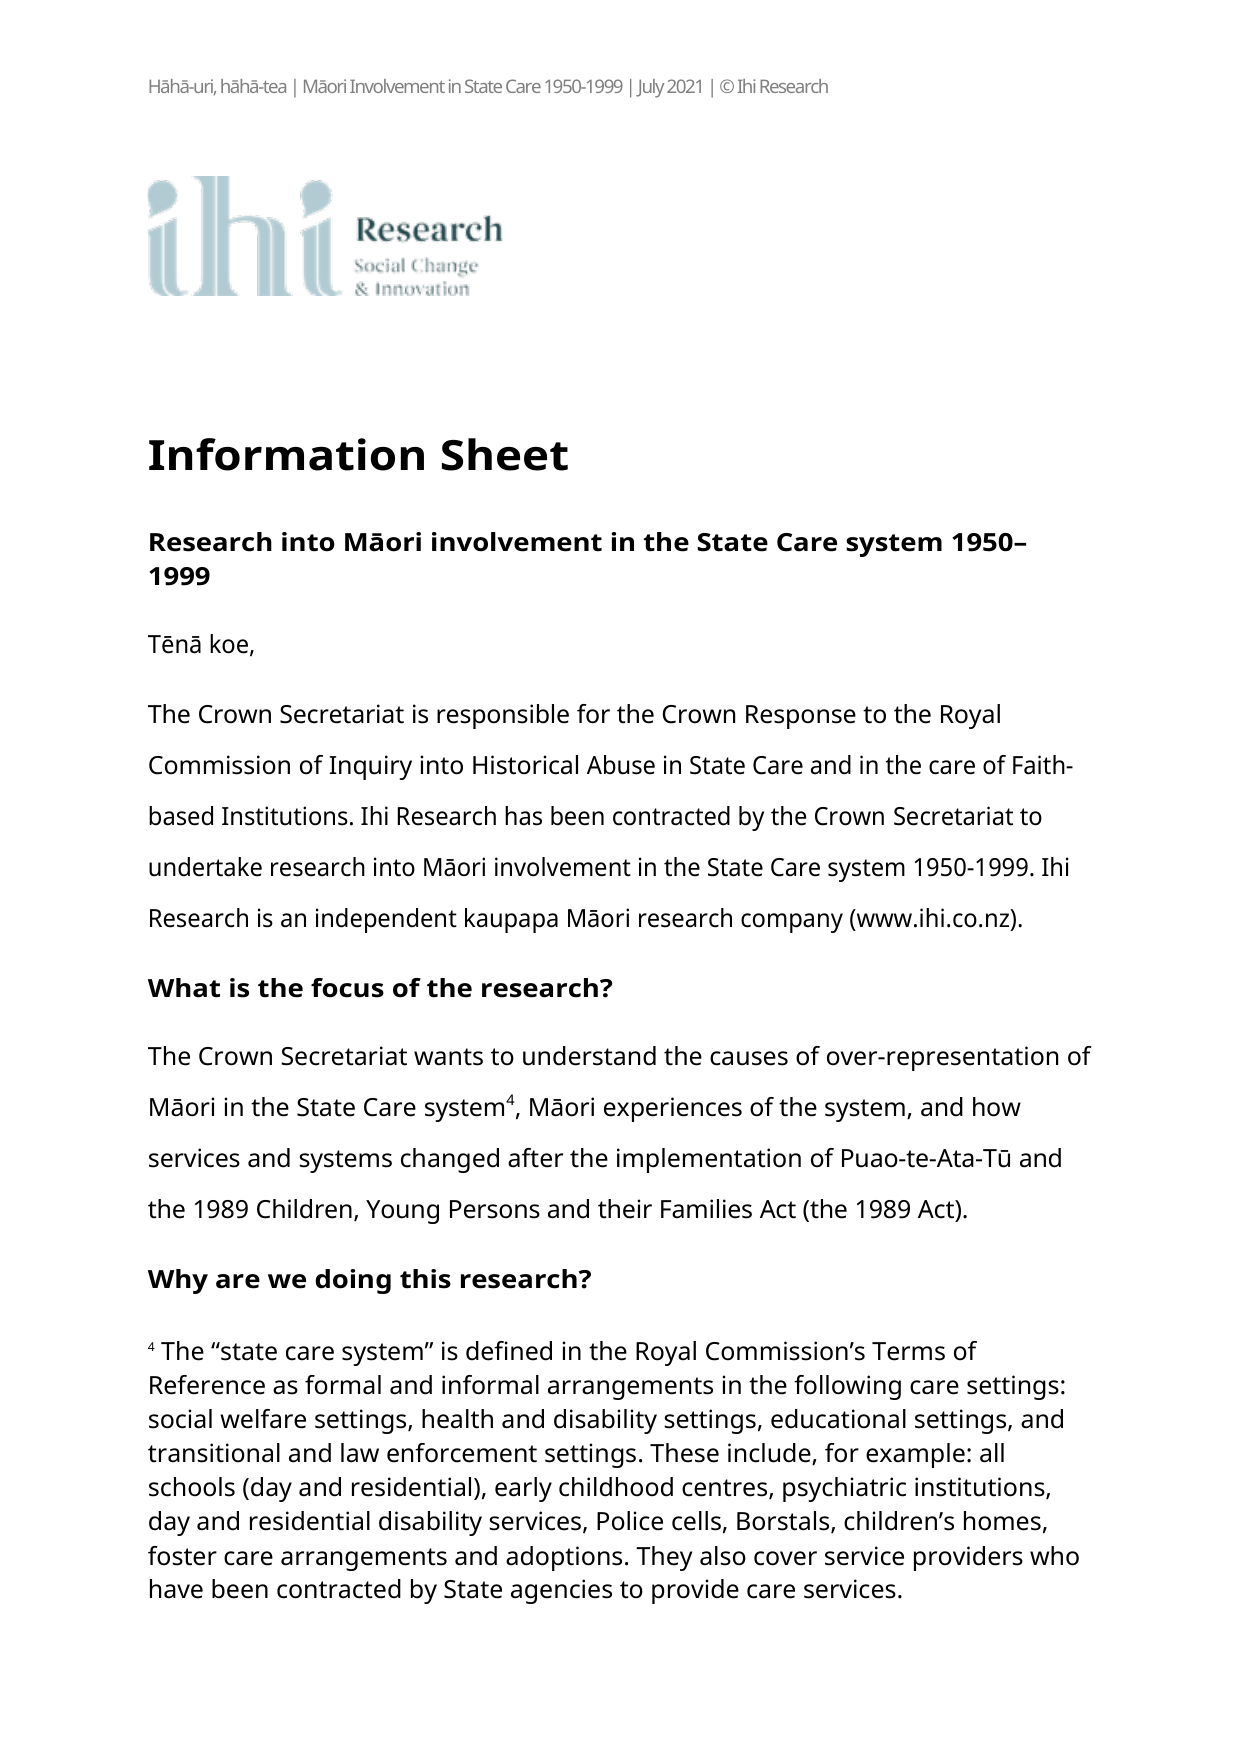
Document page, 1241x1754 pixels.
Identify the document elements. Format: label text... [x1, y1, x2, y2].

text Research into Māori involvement in the State Care system 1950– 1999 [148, 524, 1092, 592]
text The Crown Secretariat wants to understand the causes of over-representation of Māori in the State Care system, Māori experiences of the system, and how services and systems changed after the implementation of Puao-te-Ata-Tū and the 1989 Children, Young Persons and their Families Act (the 1989 Act). [148, 1038, 1092, 1226]
picture [147, 176, 503, 296]
text What is the focus of the research? [148, 970, 1092, 1004]
text Why are we doing this research? [148, 1261, 1092, 1295]
text Tēnā koe, [148, 626, 1092, 661]
text The Crown Secretariat is responsible for the Crown Response to the Royal Commission of Inquiry into Historical Abuse in State Care and in the care of Faith-based Institutions. Ihi Research has been contracted by the Crown Secretariat to undertake research into Māori involvement in the State Care system 1950-1999. Ihi Research is an independent kaupapa Māori research company (www.ihi.co.nz). [148, 696, 1092, 934]
subtitle Information Sheet [148, 426, 1092, 482]
